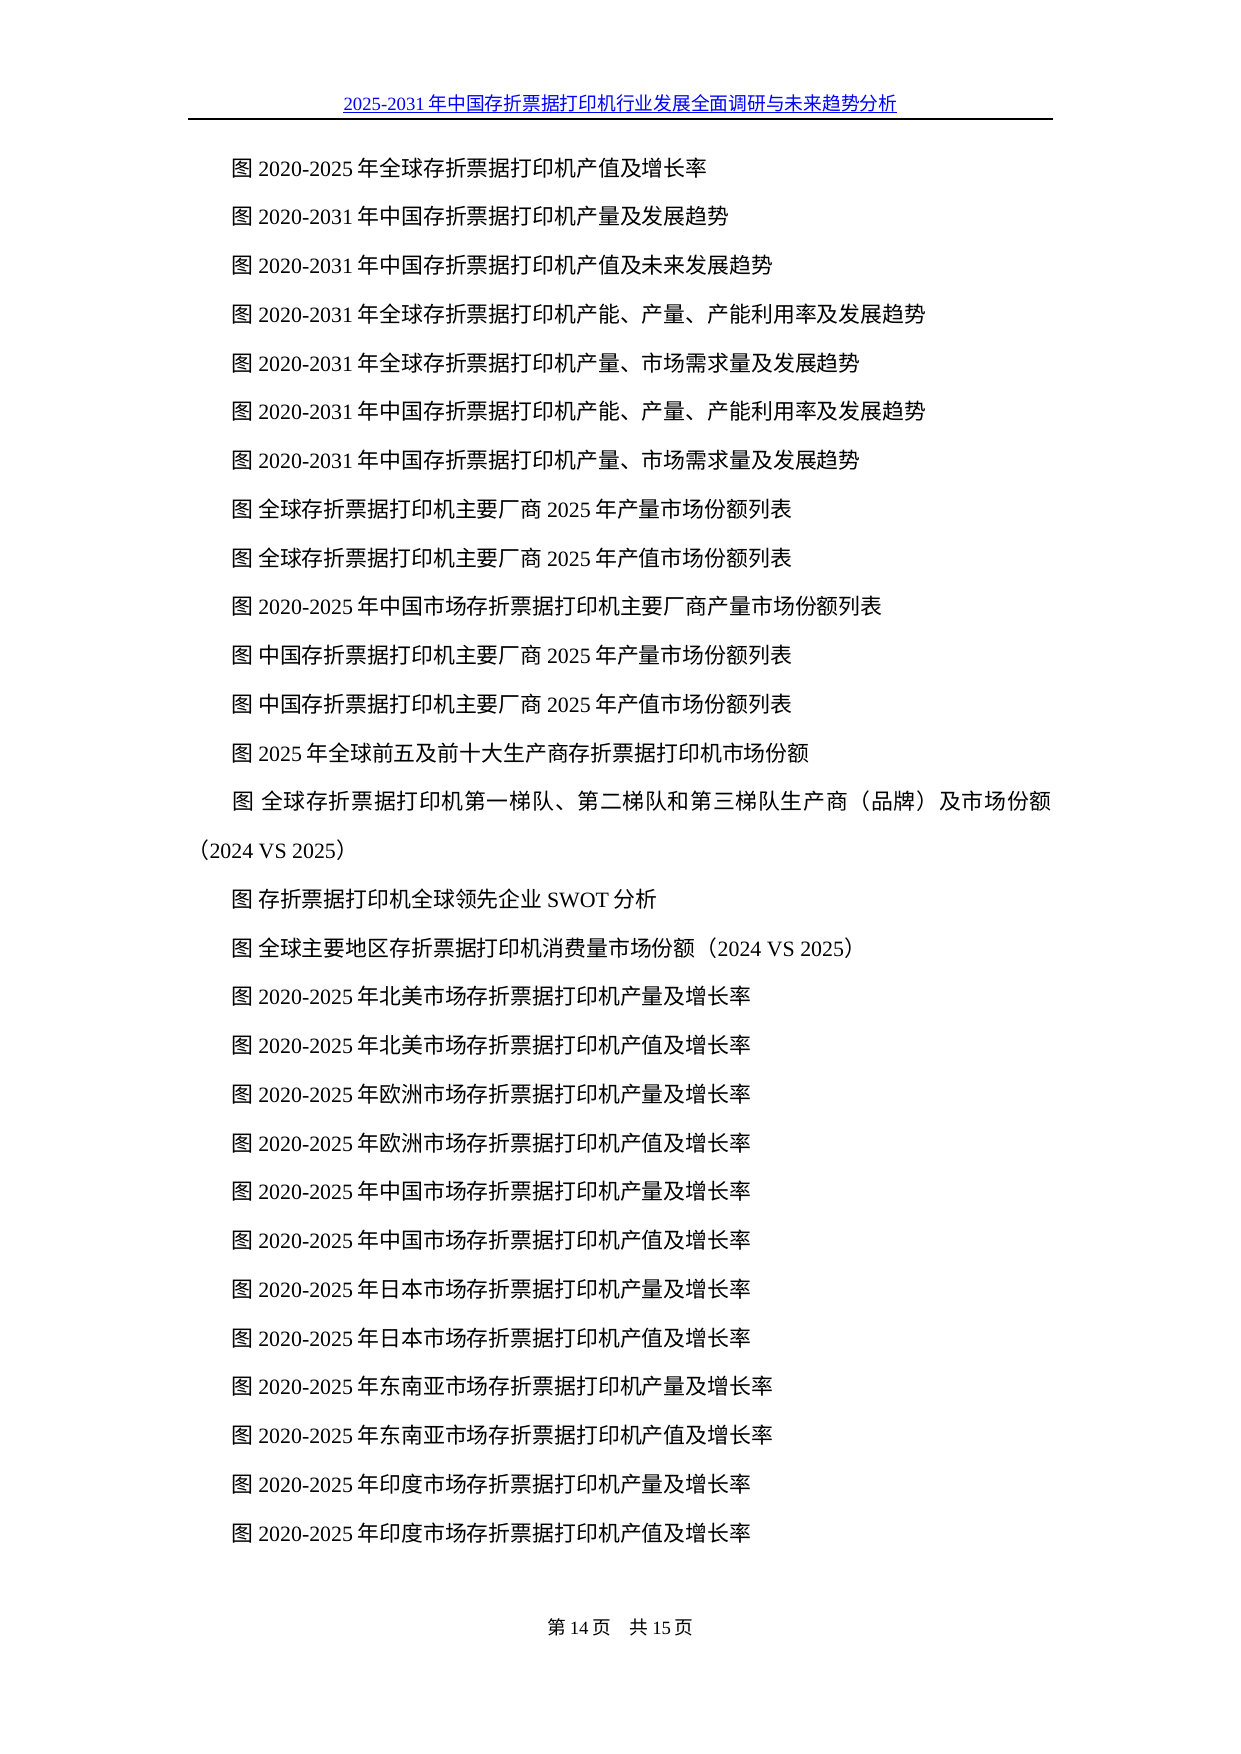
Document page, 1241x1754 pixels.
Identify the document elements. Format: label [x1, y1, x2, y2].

text [187, 150, 1053, 1548]
